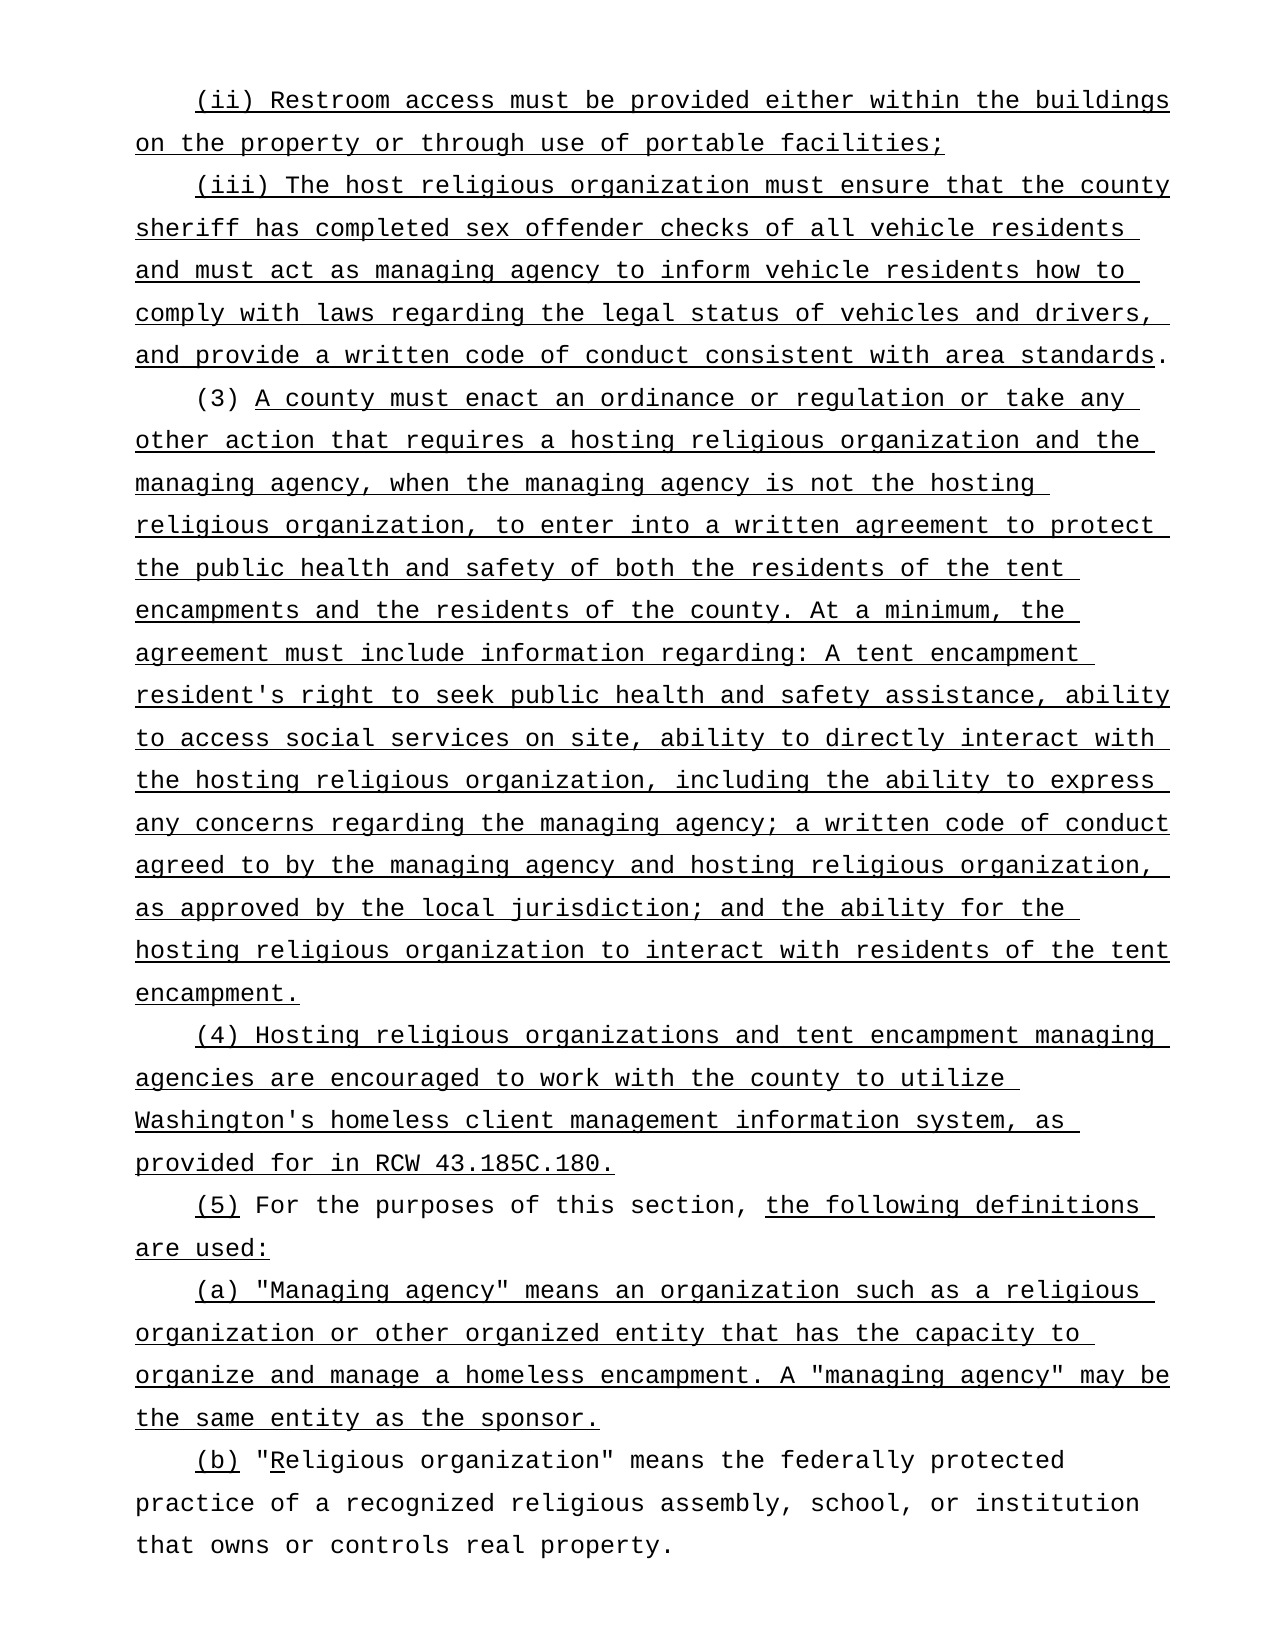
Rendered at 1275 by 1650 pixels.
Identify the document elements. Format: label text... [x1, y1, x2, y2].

text (ii) Restroom access must be provided either within the buildings on the property or through use of portable facilities; [135, 75, 1170, 160]
text (3) A county must enact an ordinance or regulation or take any other action that requires a hosting religious organization and the managing agency, when the managing agency is not the hosting religious organization, to enter into a written agreement to protect the public health and safety of both the residents of the tent encampments and the residents of the county. At a minimum, the agreement must include information regarding: A tent encampment resident's right to seek public health and safety assistance, ability to access social services on site, ability to directly interact with the hosting religious organization, including the ability to express any concerns regarding the managing agency; a written code of conduct agreed to by the managing agency and hosting religious organization, as approved by the local jurisdiction; and the ability for the hosting religious organization to interact with residents of the tent encampment. [135, 538, 1170, 706]
text (4) Hosting religious organizations and tent encampment managing agencies are encouraged to work with the county to utilize Washington's homeless client management information system, as provided for in RCW 43.185C.180. [135, 1010, 1170, 1180]
text (iii) The host religious organization must ensure that the county sheriff has completed sex offender checks of all vehicle residents and must act as managing agency to inform vehicle residents how to comply with laws regarding the legal status of vehicles and drivers, and provide a written code of conduct consistent with area standards. [135, 160, 1170, 324]
text (a) "Managing agency" means an organization such as a religious organization or other organized entity that has the capacity to organize and manage a homeless encampment. A "managing agency" may be the same entity as the sponsor. [135, 1265, 1170, 1386]
text (a) "Managing agency" means an organization such as a religious organization or other organized entity that has the capacity to organize and manage a homeless encampment. A "managing agency" may be the same entity as the sponsor. [135, 1388, 1170, 1435]
text (3) A county must enact an ordinance or regulation or take any other action that requires a hosting religious organization and the managing agency, when the managing agency is not the hosting religious organization, to enter into a written agreement to protect the public health and safety of both the residents of the tent encampments and the residents of the county. At a minimum, the agreement must include information regarding: A tent encampment resident's right to seek public health and safety assistance, ability to access social services on site, ability to directly interact with the hosting religious organization, including the ability to express any concerns regarding the managing agency; a written code of conduct agreed to by the managing agency and hosting religious organization, as approved by the local jurisdiction; and the ability for the hosting religious organization to interact with residents of the tent encampment. [135, 878, 1170, 961]
text (3) A county must enact an ordinance or regulation or take any other action that requires a hosting religious organization and the managing agency, when the managing agency is not the hosting religious organization, to enter into a written agreement to protect the public health and safety of both the residents of the tent encampments and the residents of the county. At a minimum, the agreement must include information regarding: A tent encampment resident's right to seek public health and safety assistance, ability to access social services on site, ability to directly interact with the hosting religious organization, including the ability to express any concerns regarding the managing agency; a written code of conduct agreed to by the managing agency and hosting religious organization, as approved by the local jurisdiction; and the ability for the hosting religious organization to interact with residents of the tent encampment. [135, 372, 1170, 536]
text (iii) The host religious organization must ensure that the county sheriff has completed sex offender checks of all vehicle residents and must act as managing agency to inform vehicle residents how to comply with laws regarding the legal status of vehicles and drivers, and provide a written code of conduct consistent with area standards. [135, 325, 1170, 372]
text (b) "Religious organization" means the federally protected practice of a recognized religious assembly, school, or institution that owns or controls real property. [135, 1435, 1170, 1562]
text (5) For the purposes of this section, the following definitions are used: [135, 1180, 1170, 1265]
